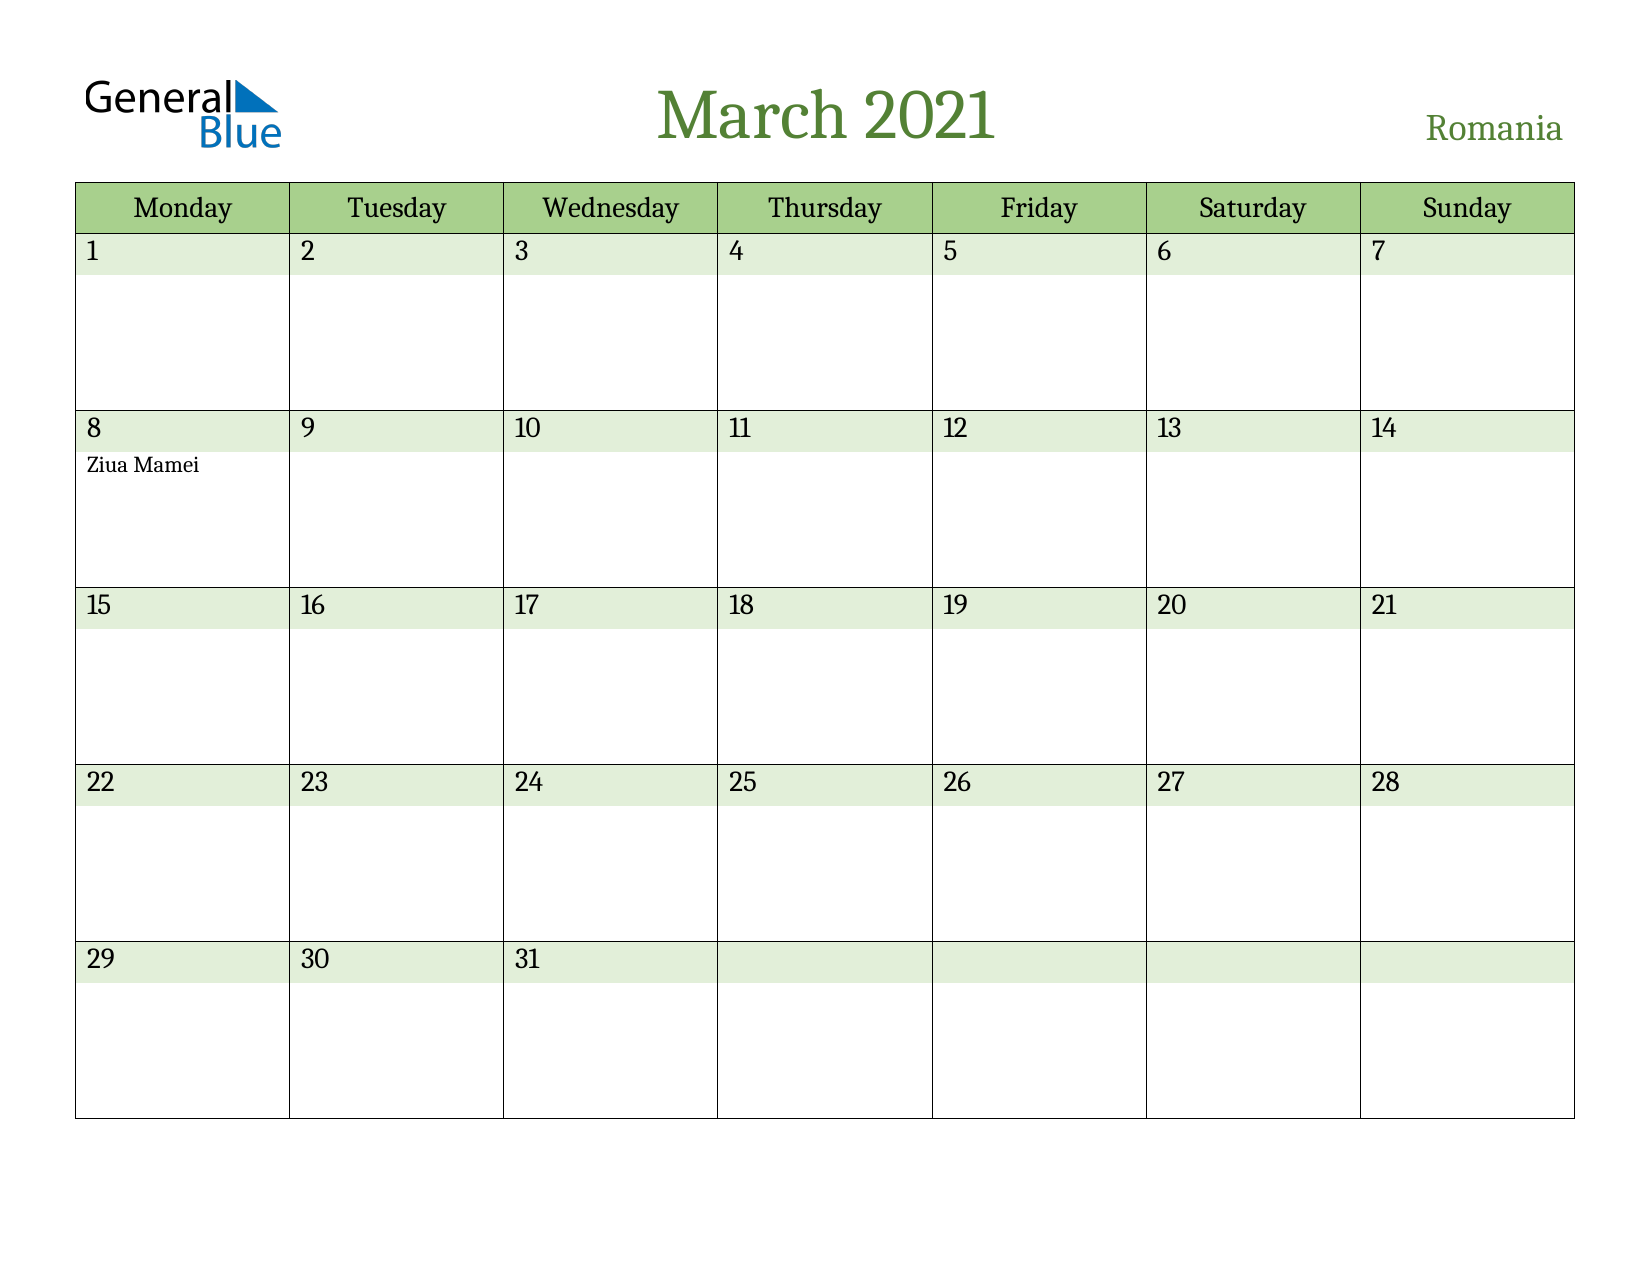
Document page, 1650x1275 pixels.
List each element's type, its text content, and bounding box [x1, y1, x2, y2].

table_cell 11 [718, 411, 932, 452]
table_cell Saturday [1147, 183, 1360, 233]
table_cell 30 [290, 942, 503, 983]
table_cell Ziua Mamei [76, 452, 289, 587]
table_cell 12 [933, 411, 1146, 452]
table_cell Thursday [718, 183, 932, 233]
table_cell 26 [933, 765, 1146, 806]
table_cell 28 [1361, 765, 1574, 806]
table_cell 9 [290, 411, 503, 452]
table_cell [504, 629, 717, 764]
table_cell [933, 629, 1146, 764]
table_cell [933, 452, 1146, 587]
table_cell [1361, 629, 1574, 764]
table_cell [933, 942, 1146, 983]
table_cell Sunday [1361, 183, 1574, 233]
table_cell [290, 275, 503, 410]
table_cell [1147, 942, 1360, 983]
table_cell 31 [504, 942, 717, 983]
table_cell 24 [504, 765, 717, 806]
table_cell [1361, 275, 1574, 410]
picture [86, 80, 281, 148]
table_cell [933, 275, 1146, 410]
table_cell [504, 275, 717, 410]
table_cell [504, 806, 717, 941]
table_header March 2021 [504, 75, 1146, 182]
table_cell 18 [718, 588, 932, 629]
table_cell [1147, 983, 1360, 1118]
table_cell 23 [290, 765, 503, 806]
table_cell [1361, 452, 1574, 587]
table_cell [290, 629, 503, 764]
table_cell 17 [504, 588, 717, 629]
table_cell [76, 983, 289, 1118]
table_cell 10 [504, 411, 717, 452]
table_cell [718, 983, 932, 1118]
table_cell [718, 629, 932, 764]
table_cell 29 [76, 942, 289, 983]
table_cell Friday [933, 183, 1146, 233]
table_cell 21 [1361, 588, 1574, 629]
table_cell 5 [933, 234, 1146, 275]
table_header [76, 75, 503, 182]
table_cell [290, 806, 503, 941]
table_cell [1361, 983, 1574, 1118]
table_cell [718, 452, 932, 587]
table_cell 7 [1361, 234, 1574, 275]
table_cell [718, 806, 932, 941]
table_cell 13 [1147, 411, 1360, 452]
table_cell 19 [933, 588, 1146, 629]
table_cell 16 [290, 588, 503, 629]
table_cell 27 [1147, 765, 1360, 806]
table_cell [933, 806, 1146, 941]
table_cell 20 [1147, 588, 1360, 629]
table_cell 22 [76, 765, 289, 806]
table_cell Tuesday [290, 183, 503, 233]
table_cell 1 [76, 234, 289, 275]
table_cell [76, 629, 289, 764]
table_cell 3 [504, 234, 717, 275]
table_cell [1147, 452, 1360, 587]
table_cell 25 [718, 765, 932, 806]
table_cell [504, 983, 717, 1118]
table_cell [1361, 942, 1574, 983]
table_cell [1147, 629, 1360, 764]
table_cell [718, 942, 932, 983]
table_cell [290, 452, 503, 587]
table_cell 15 [76, 588, 289, 629]
table_cell [1147, 275, 1360, 410]
table_cell [933, 983, 1146, 1118]
table_cell [76, 275, 289, 410]
table_cell [1147, 806, 1360, 941]
table_cell 8 [76, 411, 289, 452]
table_cell Wednesday [504, 183, 717, 233]
table_cell [718, 275, 932, 410]
table_cell [504, 452, 717, 587]
table_header Romania [1146, 75, 1574, 182]
table_cell 14 [1361, 411, 1574, 452]
table_cell [290, 983, 503, 1118]
table_cell 6 [1147, 234, 1360, 275]
table_cell 4 [718, 234, 932, 275]
table_cell 2 [290, 234, 503, 275]
table_cell Monday [76, 183, 289, 233]
table_cell [76, 806, 289, 941]
table_cell [1361, 806, 1574, 941]
